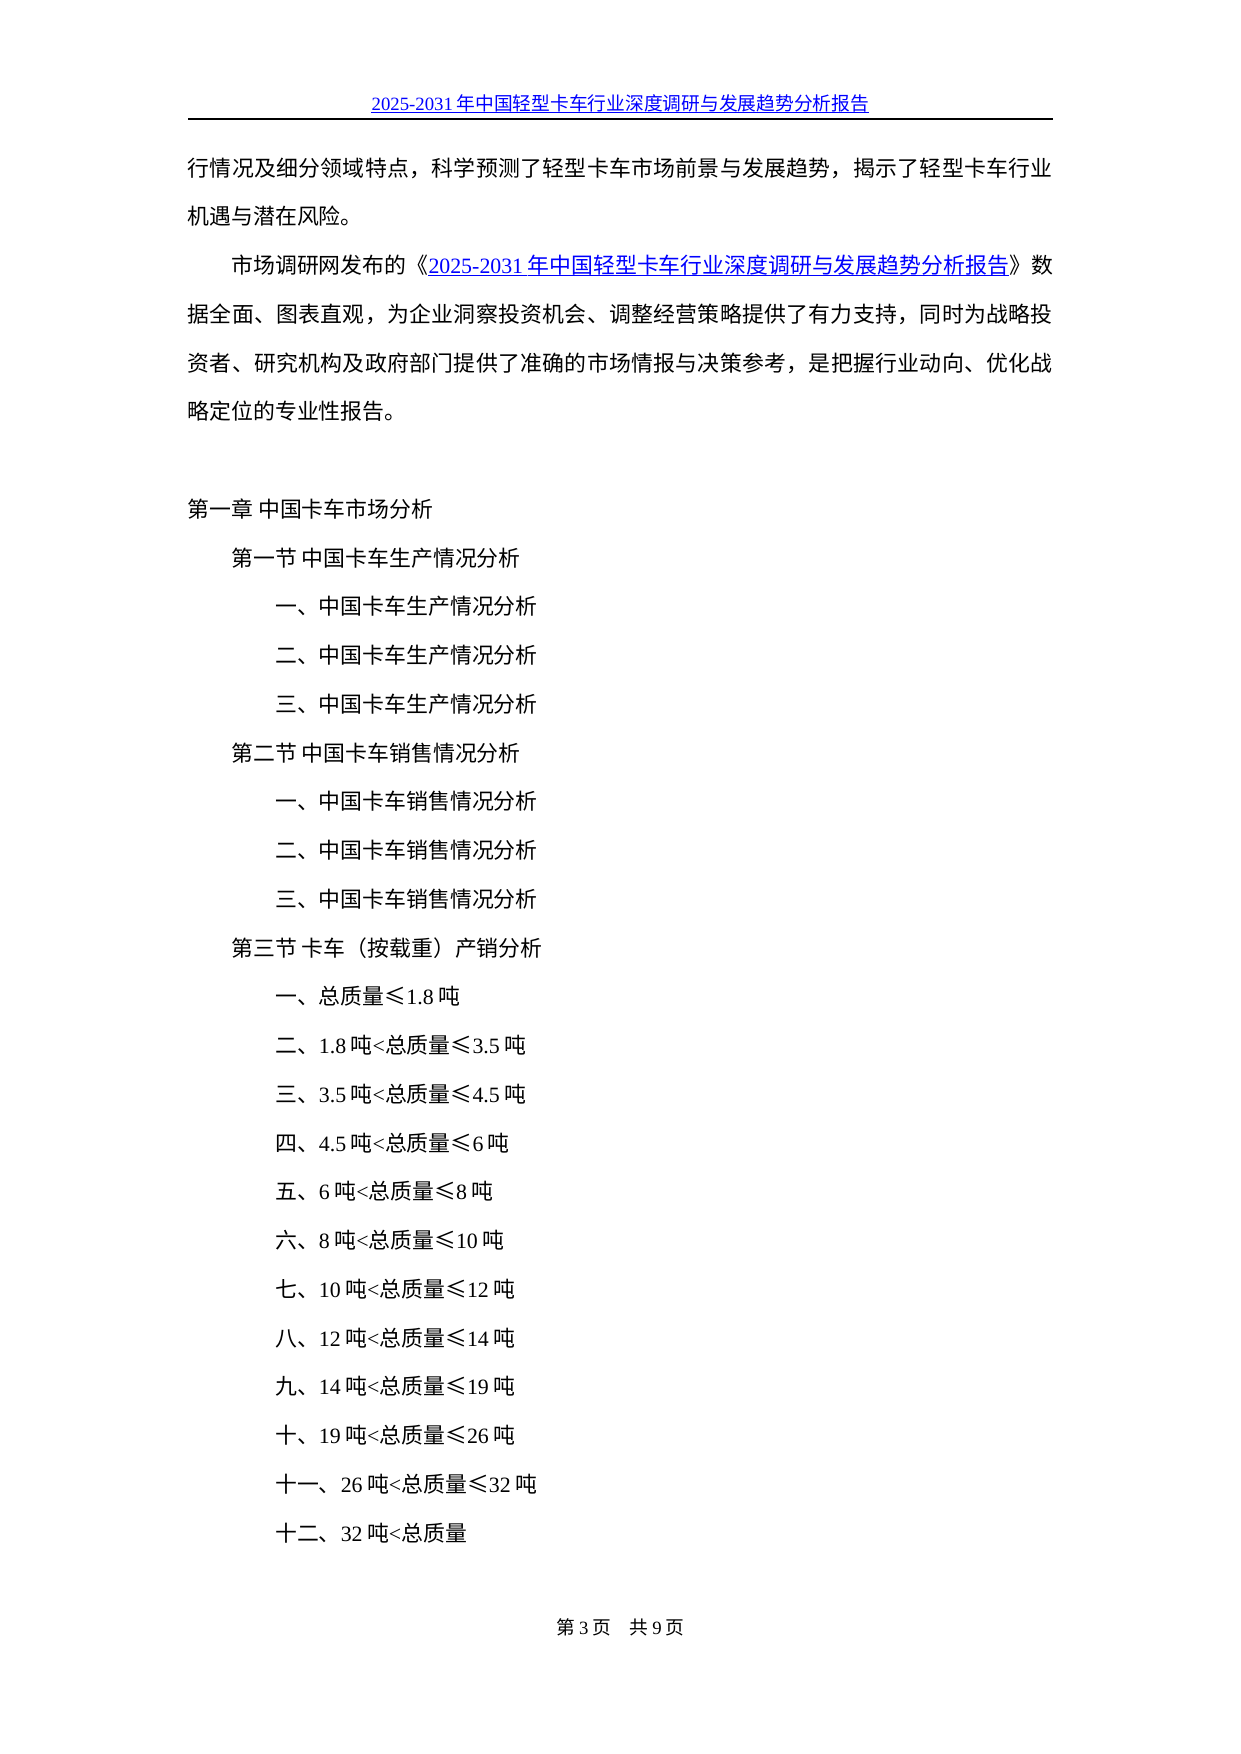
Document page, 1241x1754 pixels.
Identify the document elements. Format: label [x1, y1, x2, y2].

text [187, 150, 1053, 1548]
